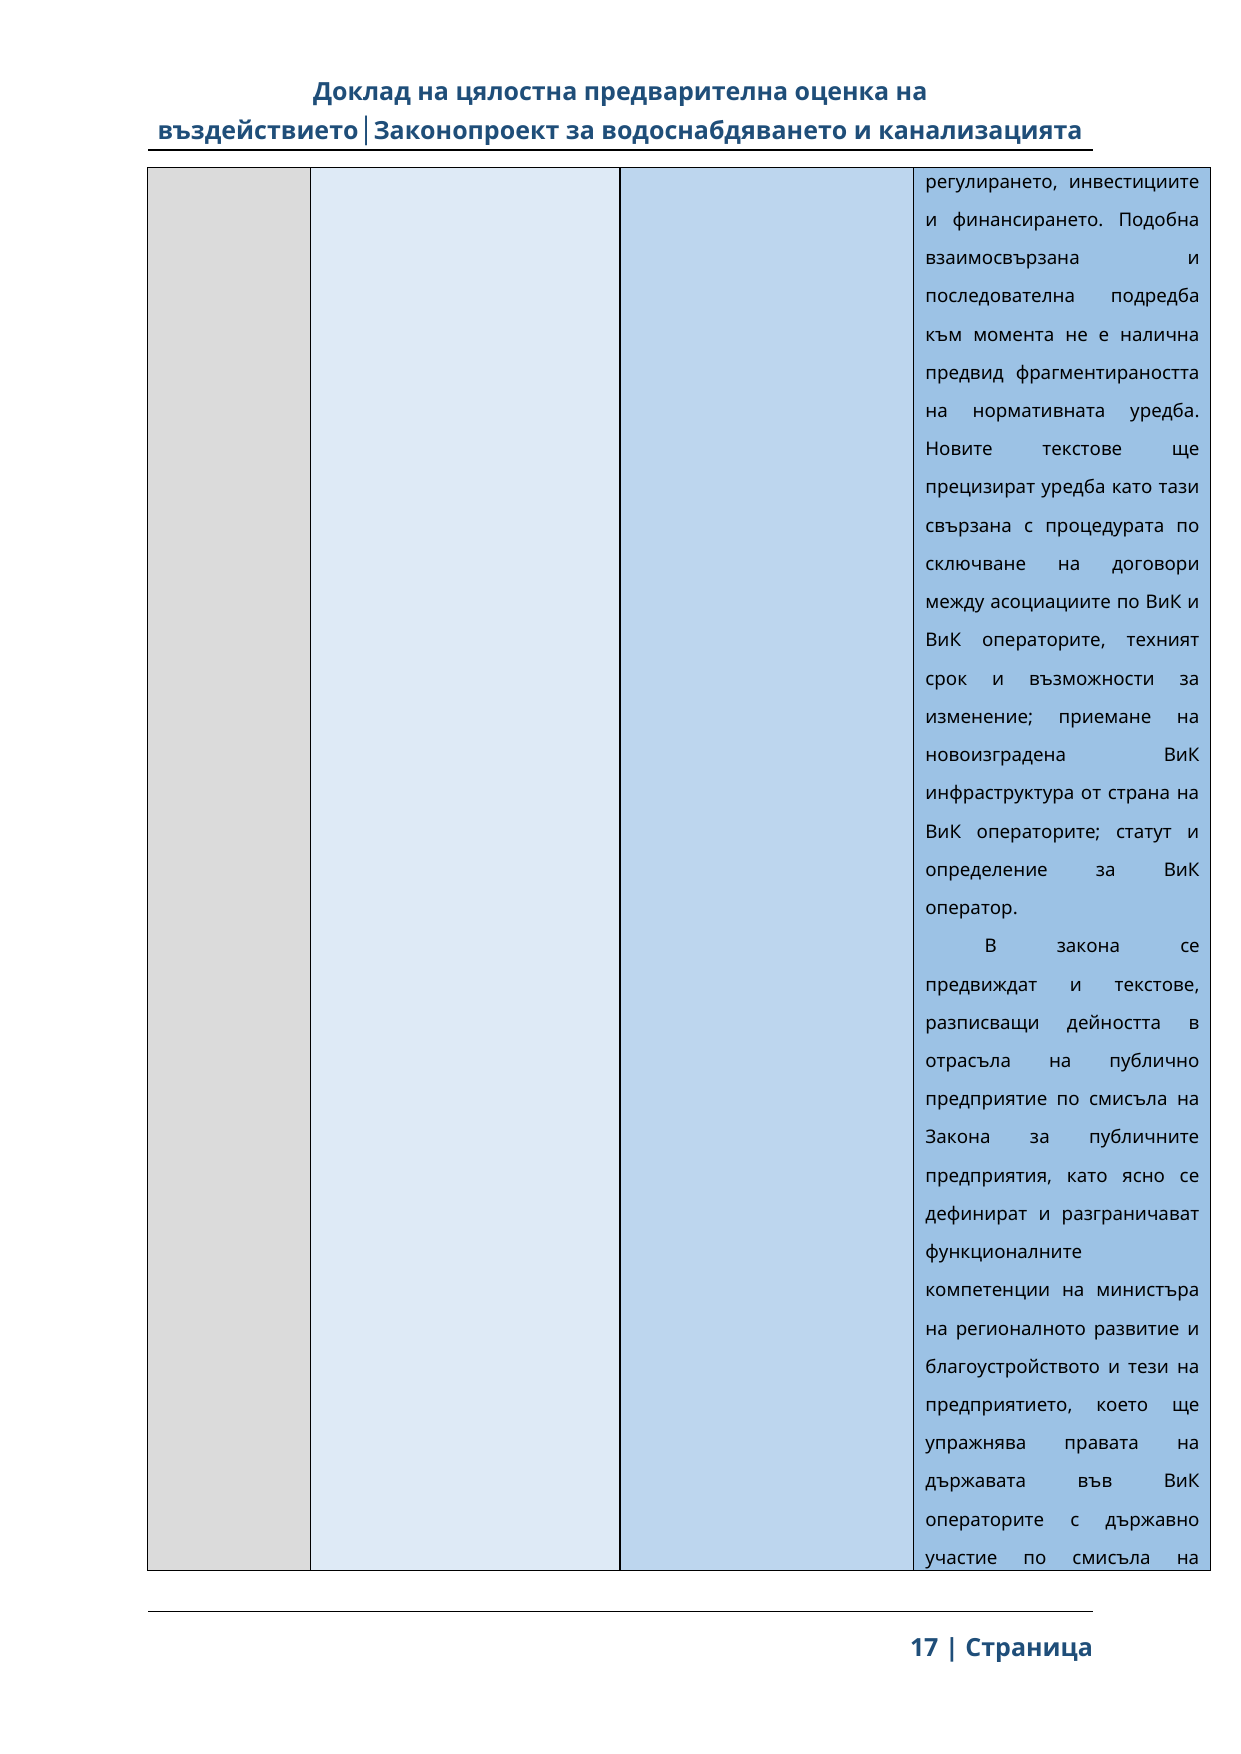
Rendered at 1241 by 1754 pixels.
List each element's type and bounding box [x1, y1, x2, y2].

table_cell [914, 168, 1210, 1570]
table_cell [621, 168, 913, 1570]
table_cell [148, 168, 310, 1570]
table_cell [311, 168, 619, 1570]
